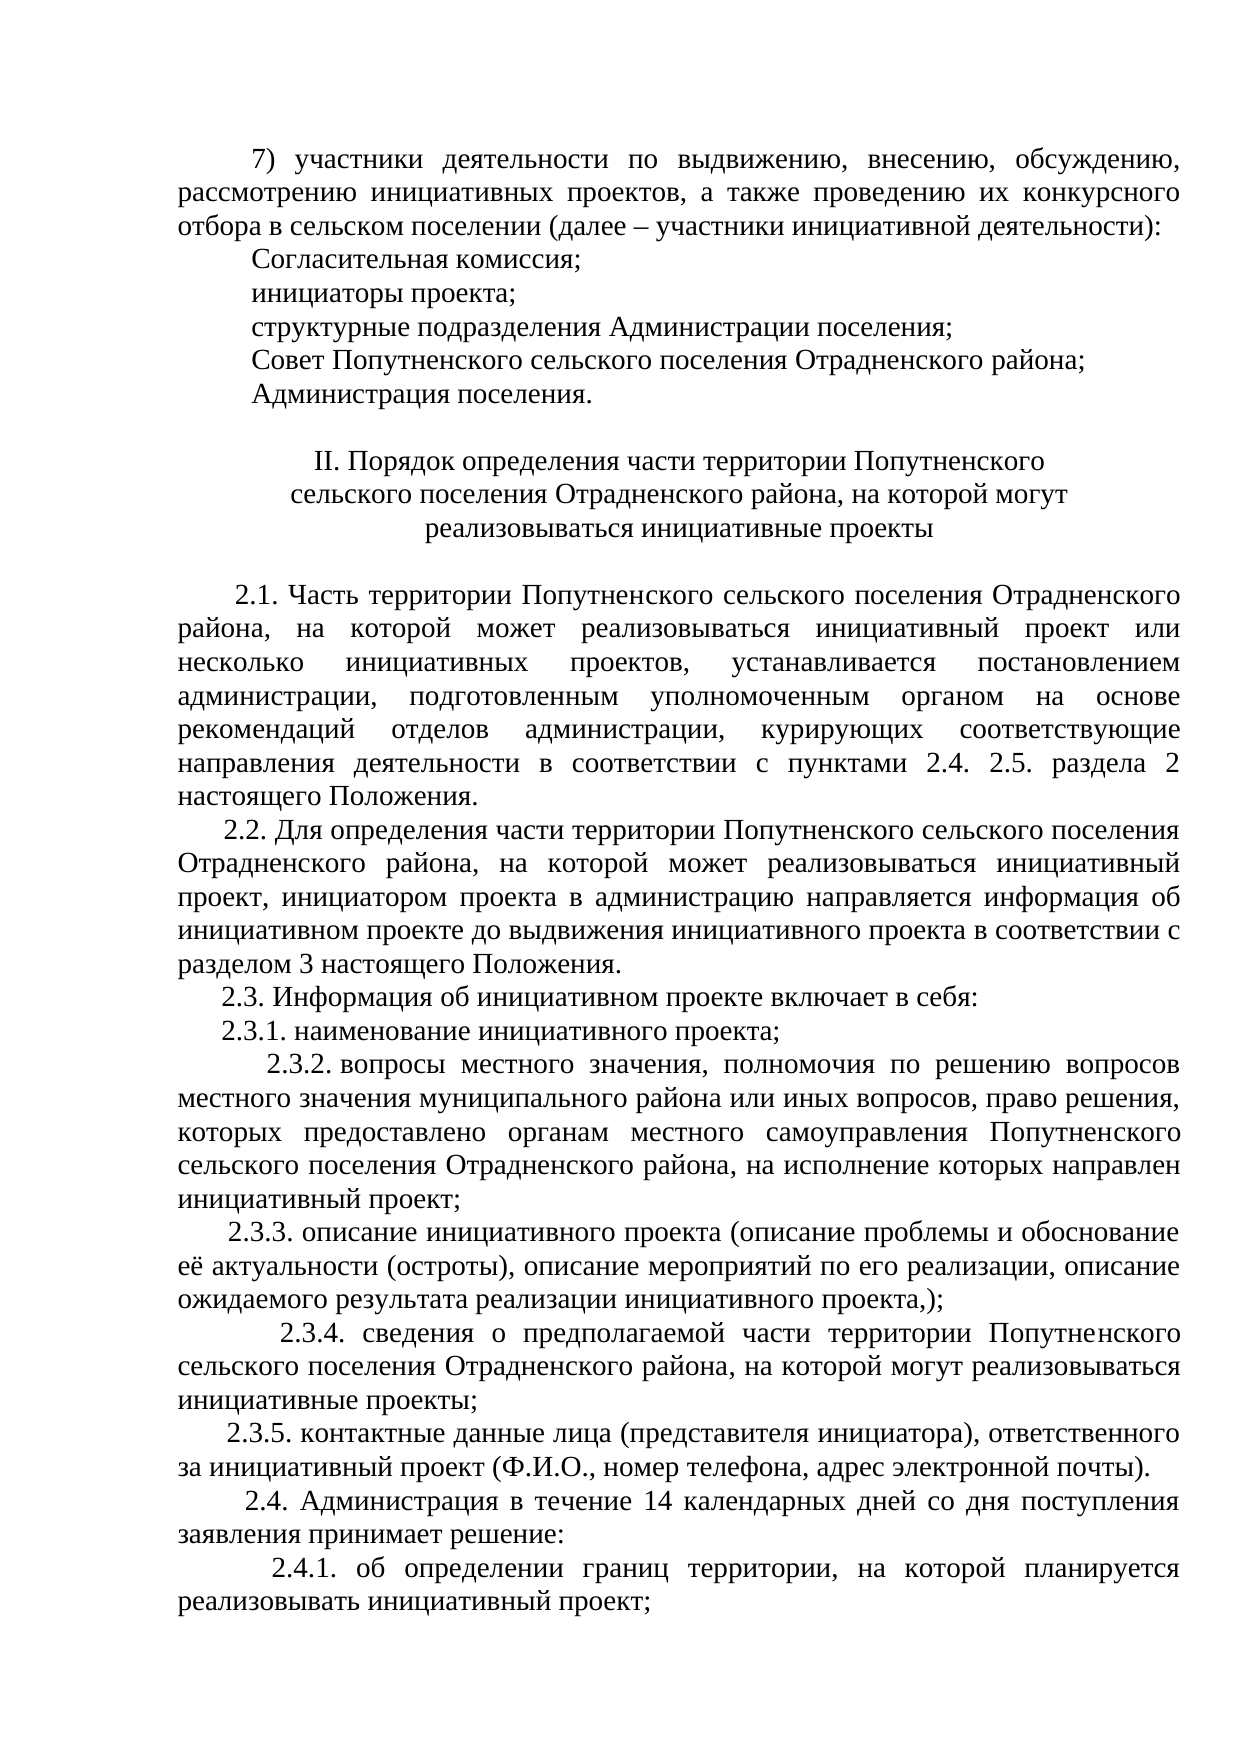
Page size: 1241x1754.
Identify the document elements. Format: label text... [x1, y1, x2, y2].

text 7) участники деятельности по выдвижению, внесению, обсуждению, рассмотрению инициативных проектов, а также проведению их конкурсного отбора в сельском поселении (далее – участники инициативной деятельности): [177, 141, 1181, 242]
text 2.3.3. описание инициативного проекта (описание проблемы и обоснование её актуальности (остроты), описание мероприятий по его реализации, описание ожидаемого результата реализации инициативного проекта,); [177, 1214, 1181, 1315]
text Администрация поселения. [177, 376, 1181, 409]
text 2.3.1. наименование инициативного проекта; [177, 1013, 1181, 1047]
text 2.4.1. об определении границ территории, на которой планируется реализовывать инициативный проект; [177, 1550, 1181, 1617]
text 2.3. Информация об инициативном проекте включает в себя: [177, 979, 1181, 1013]
text 2.2. Для определения части территории Попутненского сельского поселения Отрадненского района, на которой может реализовываться инициативный проект, инициатором проекта в администрацию направляется информация об инициативном проекте до выдвижения инициативного проекта в соответствии с разделом 3 настоящего Положения. [177, 812, 1181, 979]
text структурные подразделения Администрации поселения; [177, 309, 1181, 342]
text 2.4. Администрация в течение 14 календарных дней со дня поступления заявления принимает решение: [177, 1483, 1181, 1550]
text Согласительная комиссия; [177, 242, 1181, 275]
text 2.3.5. контактные данные лица (представителя инициатора), ответственного за инициативный проект (Ф.И.О., номер телефона, адрес электронной почты). [177, 1416, 1181, 1483]
text 2.3.2. вопросы местного значения, полномочия по решению вопросов местного значения муниципального района или иных вопросов, право решения, которых предоставлено органам местного самоуправления Попутненского сельского поселения Отрадненского района, на исполнение которых направлен инициативный проект; [177, 1047, 1181, 1214]
text 2.3.4. сведения о предполагаемой части территории Попутненского сельского поселения Отрадненского района, на которой могут реализовываться инициативные проекты; [177, 1315, 1181, 1416]
text II. Порядок определения части территории Попутненского [177, 443, 1181, 476]
text 2.1. Часть территории Попутненского сельского поселения Отрадненского района, на которой может реализовываться инициативный проект или несколько инициативных проектов, устанавливается постановлением администрации, подготовленным уполномоченным органом на основе рекомендаций отделов администрации, курирующих соответствующие направления деятельности в соответствии с пунктами 2.4. 2.5. раздела 2 настоящего Положения. [177, 577, 1181, 812]
text инициаторы проекта; [177, 275, 1181, 309]
text сельского поселения Отрадненского района, на которой могут [177, 476, 1181, 510]
text Совет Попутненского сельского поселения Отрадненского района; [177, 342, 1181, 376]
text реализовываться инициативные проекты [177, 510, 1181, 543]
